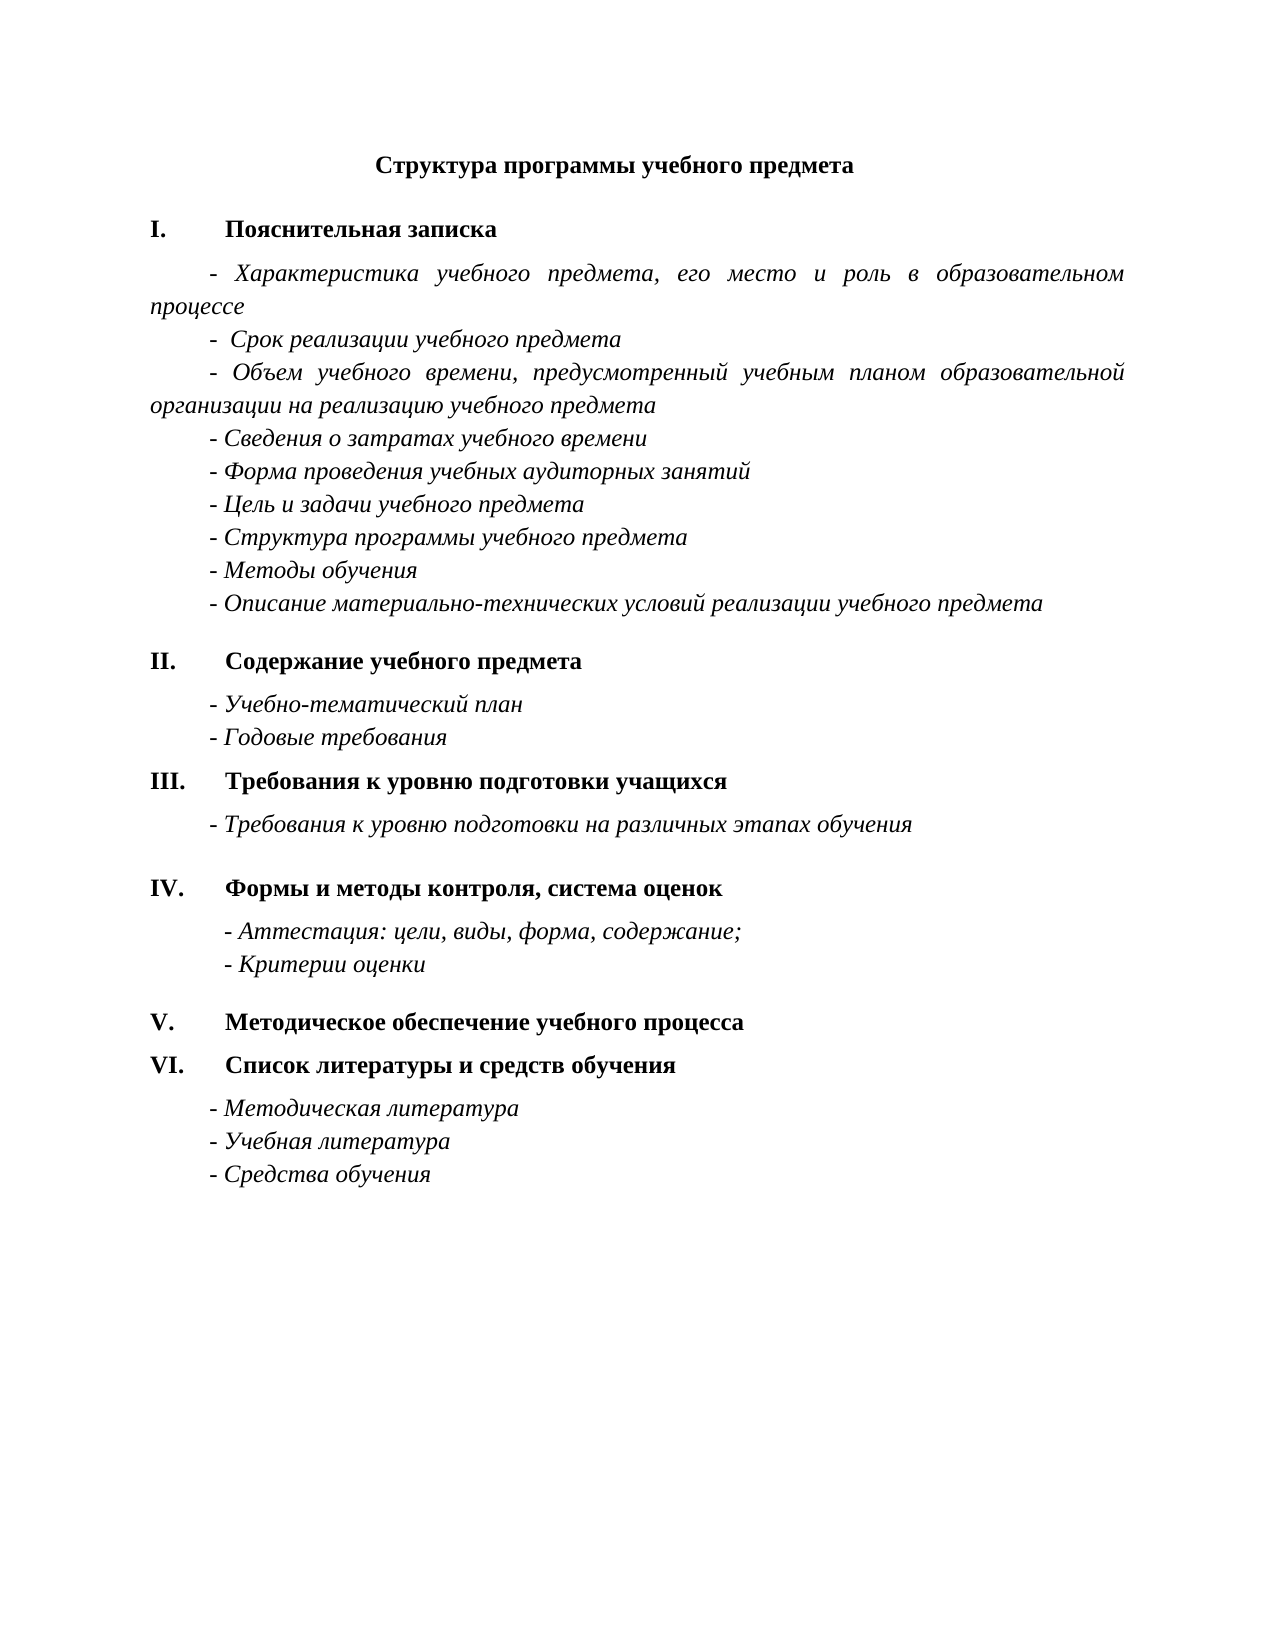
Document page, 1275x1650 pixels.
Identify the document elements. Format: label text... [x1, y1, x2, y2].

text - Средства обучения [150, 1159, 1125, 1188]
text - Срок реализации учебного предмета [150, 324, 1125, 353]
text IV. Формы и методы контроля, система оценок [150, 873, 1125, 902]
text I. Пояснительная записка [150, 214, 1125, 243]
text - Годовые требования [150, 722, 1125, 751]
text - Характеристика учебного предмета, его место и роль в образовательном процессе [150, 258, 1125, 320]
text - Сведения о затратах учебного времени [150, 423, 1125, 452]
text - Объем учебного времени, предусмотренный учебным планом образовательной организации на реализацию учебного предмета [150, 357, 1125, 419]
text - Аттестация: цели, виды, форма, содержание; [150, 916, 1125, 945]
text II. Содержание учебного предмета [150, 646, 1125, 675]
text V. Методическое обеспечение учебного процесса [150, 1007, 1125, 1036]
text - Критерии оценки [150, 949, 1125, 978]
text - Форма проведения учебных аудиторных занятий [150, 456, 1125, 485]
text - Описание материально-технических условий реализации учебного предмета [150, 588, 1125, 617]
text - Учебная литература [150, 1126, 1125, 1155]
text - Цель и задачи учебного предмета [150, 489, 1125, 518]
text VI. Список литературы и средств обучения [150, 1050, 1125, 1079]
text III. Требования к уровню подготовки учащихся [150, 766, 1125, 794]
text - Структура программы учебного предмета [150, 522, 1125, 551]
text Структура программы учебного предмета [301, 150, 1125, 179]
text - Методы обучения [150, 555, 1125, 584]
text - Требования к уровню подготовки на различных этапах обучения [150, 809, 1125, 838]
text - Методическая литература [150, 1093, 1125, 1122]
text - Учебно-тематический план [150, 689, 1125, 718]
